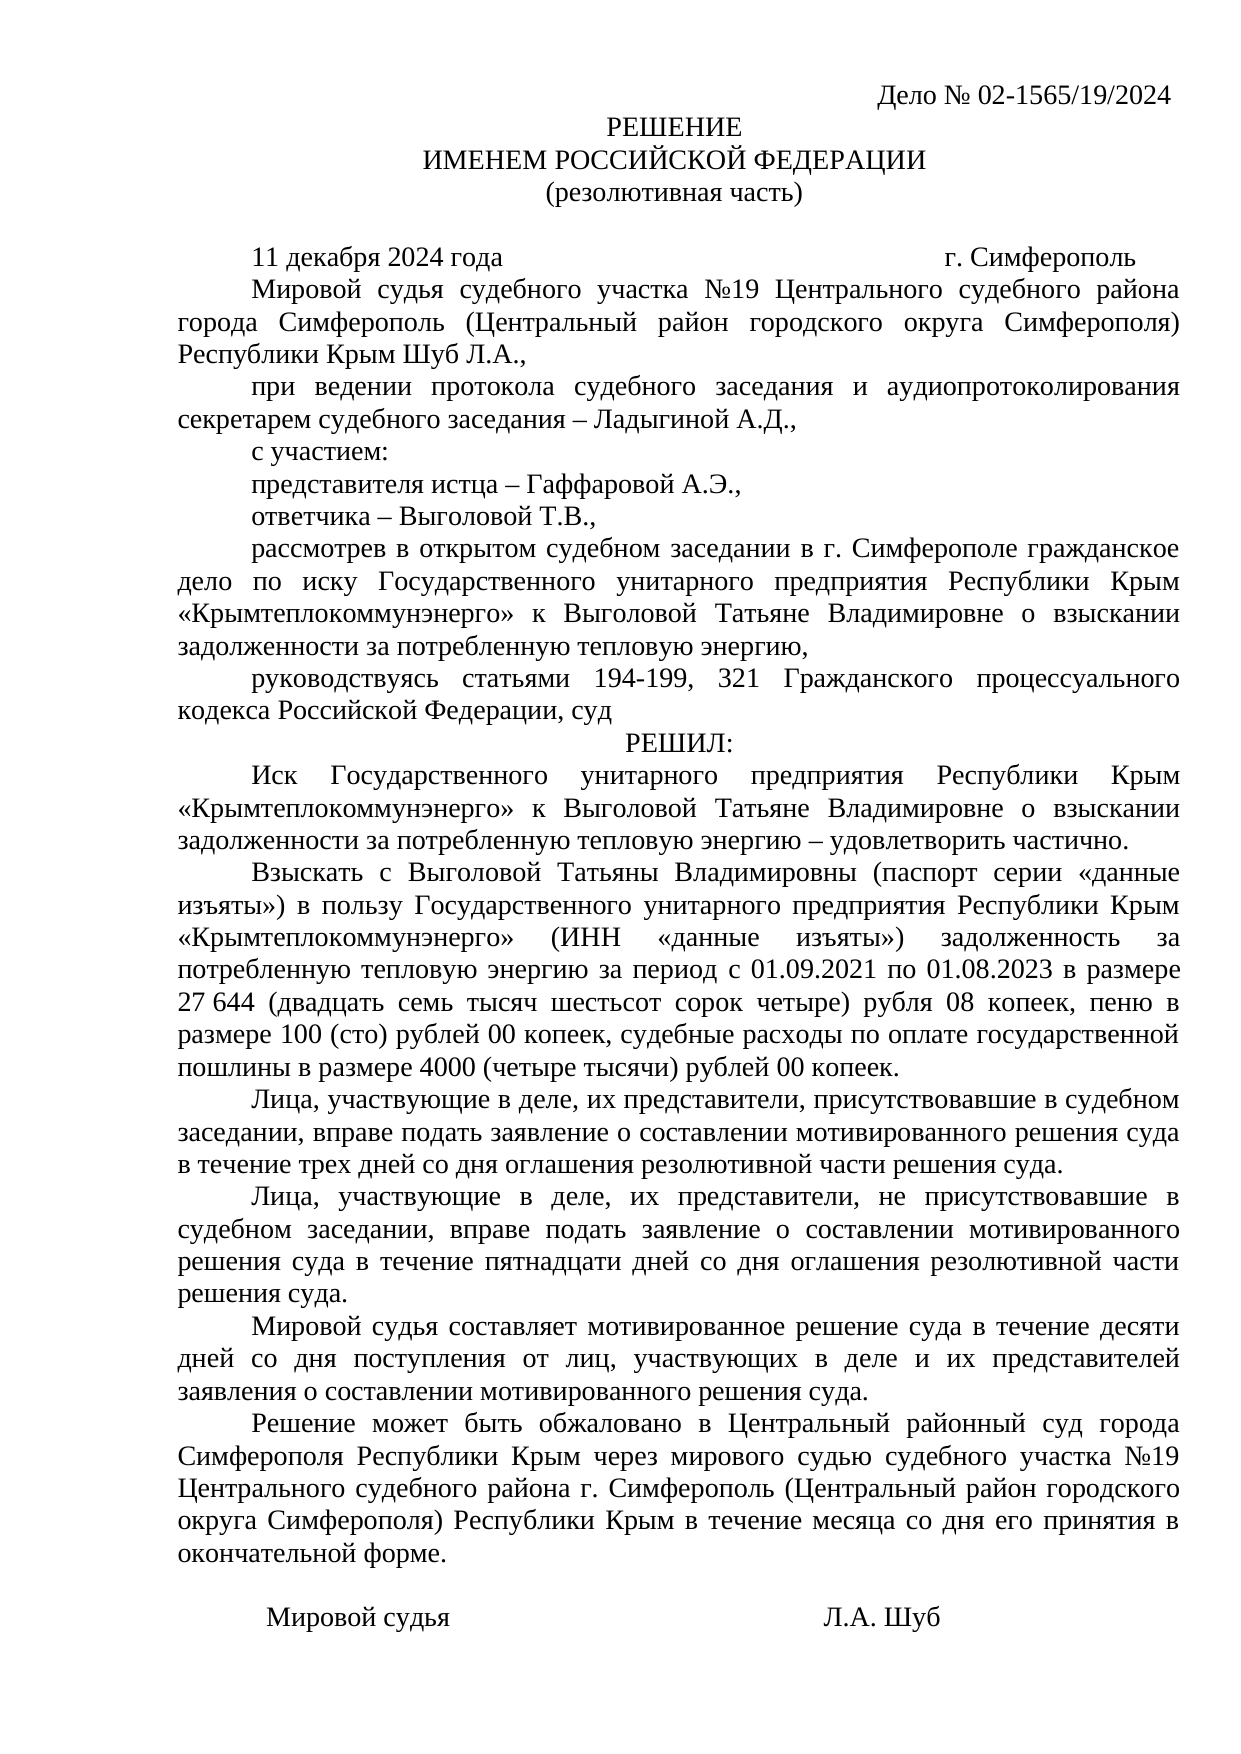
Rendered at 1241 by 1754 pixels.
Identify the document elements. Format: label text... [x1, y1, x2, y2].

text (резолютивная часть) [177, 175, 1171, 207]
text Мировой судья судебного участка №19 Центрального судебного района города Симферополь (Центральный район городского округа Симферополя) Республики Крым Шуб Л.А., [177, 272, 1181, 369]
text РЕШЕНИЕ [177, 110, 1171, 143]
text 11 декабря 2024 года г. Симферополь [177, 240, 1171, 272]
text РЕШИЛ: [177, 726, 1181, 758]
text при ведении протокола судебного заседания и аудиопротоколирования секретарем судебного заседания – Ладыгиной А.Д., [177, 369, 1181, 434]
text Иск Государственного унитарного предприятия Республики Крым «Крымтеплокоммунэнерго» к Выголовой Татьяне Владимировне о взыскании задолженности за потребленную тепловую энергию – удовлетворить частично. [177, 758, 1181, 855]
text с участием: [177, 434, 1181, 467]
text Лица, участвующие в деле, их представители, присутствовавшие в судебном заседании, вправе подать заявление о составлении мотивированного решения суда в течение трех дней со дня оглашения резолютивной части решения суда. [177, 1082, 1181, 1179]
text Мировой судья Л.А. Шуб [177, 1601, 1171, 1633]
text ответчика – Выголовой Т.В., [177, 499, 1181, 531]
text Мировой судья составляет мотивированное решение суда в течение десяти дней со дня поступления от лиц, участвующих в деле и их представителей заявления о составлении мотивированного решения суда. [177, 1309, 1181, 1406]
text Решение может быть обжаловано в Центральный районный суд города Симферополя Республики Крым через мирового судью судебного участка №19 Центрального судебного района г. Симферополь (Центральный район городского округа Симферополя) Республики Крым в течение месяца со дня его принятия в окончательной форме. [177, 1406, 1181, 1568]
text Лица, участвующие в деле, их представители, не присутствовавшие в судебном заседании, вправе подать заявление о составлении мотивированного решения суда в течение пятнадцати дней со дня оглашения резолютивной части решения суда. [177, 1179, 1181, 1309]
text Дело № 02-1565/19/2024 [177, 78, 1171, 110]
text руководствуясь статьями 194-199, 321 Гражданского процессуального кодекса Российской Федерации, суд [177, 661, 1181, 726]
text Взыскать с Выголовой Татьяны Владимировны (паспорт серии «данные изъяты») в пользу Государственного унитарного предприятия Республики Крым «Крымтеплокоммунэнерго» (ИНН «данные изъяты») задолженность за потребленную тепловую энергию за период с 01.09.2021 по 01.08.2023 в размере 27 644 (двадцать семь тысяч шестьсот сорок четыре) рубля 08 копеек, пеню в размере 100 (сто) рублей 00 копеек, судебные расходы по оплате государственной пошлины в размере 4000 (четыре тысячи) рублей 00 копеек. [177, 855, 1181, 1082]
text ИМЕНЕМ РОССИЙСКОЙ ФЕДЕРАЦИИ [177, 143, 1171, 175]
text представителя истца – Гаффаровой А.Э., [177, 467, 1181, 499]
text рассмотрев в открытом судебном заседании в г. Симферополе гражданское дело по иску Государственного унитарного предприятия Республики Крым «Крымтеплокоммунэнерго» к Выголовой Татьяне Владимировне о взыскании задолженности за потребленную тепловую энергию, [177, 531, 1181, 661]
